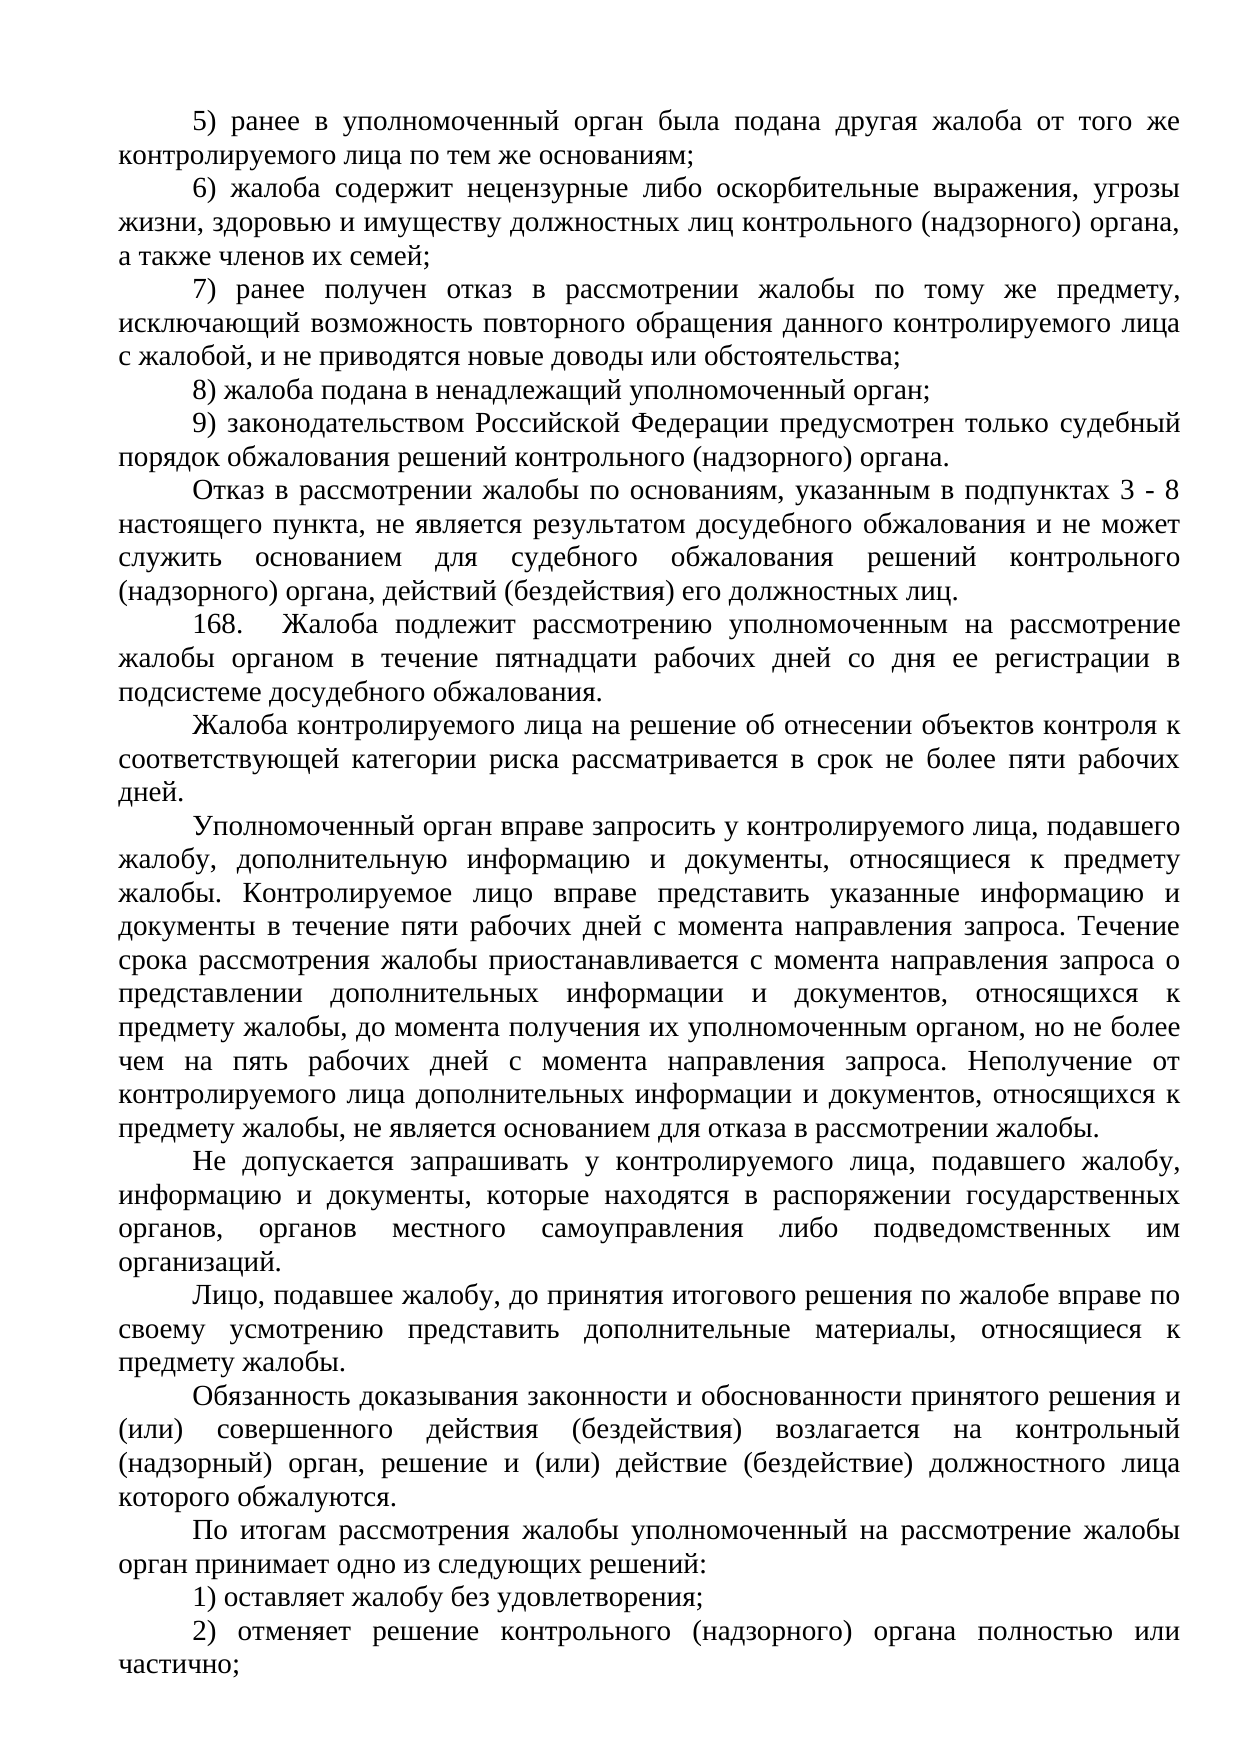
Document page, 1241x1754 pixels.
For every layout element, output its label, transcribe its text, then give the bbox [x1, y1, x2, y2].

text 5) ранее в уполномоченный орган была подана другая жалоба от того же контролируемого лица по тем же основаниям; [118, 103, 1181, 171]
text Отказ в рассмотрении жалобы по основаниям, указанным в подпунктах 3 - 8 настоящего пункта, не является результатом досудебного обжалования и не может служить основанием для судебного обжалования решений контрольного (надзорного) органа, действий (бездействия) его должностных лиц. [118, 472, 1181, 607]
text Лицо, подавшее жалобу, до принятия итогового решения по жалобе вправе по своему усмотрению представить дополнительные материалы, относящиеся к предмету жалобы. [118, 1277, 1181, 1378]
text По итогам рассмотрения жалобы уполномоченный на рассмотрение жалобы орган принимает одно из следующих решений: [118, 1512, 1181, 1579]
text Обязанность доказывания законности и обоснованности принятого решения и (или) совершенного действия (бездействия) возлагается на контрольный (надзорный) орган, решение и (или) действие (бездействие) должностного лица которого обжалуются. [118, 1378, 1181, 1512]
text Уполномоченный орган вправе запросить у контролируемого лица, подавшего жалобу, дополнительную информацию и документы, относящиеся к предмету жалобы. Контролируемое лицо вправе представить указанные информацию и документы в течение пяти рабочих дней с момента направления запроса. Течение срока рассмотрения жалобы приостанавливается с момента направления запроса о представлении дополнительных информации и документов, относящихся к предмету жалобы, до момента получения их уполномоченным органом, но не более чем на пять рабочих дней с момента направления запроса. Неполучение от контролируемого лица дополнительных информации и документов, относящихся к предмету жалобы, не является основанием для отказа в рассмотрении жалобы. [118, 808, 1181, 1143]
text 2) отменяет решение контрольного (надзорного) органа полностью или частично; [118, 1613, 1181, 1680]
text Жалоба контролируемого лица на решение об отнесении объектов контроля к соответствующей категории риска рассматривается в срок не более пяти рабочих дней. [118, 707, 1181, 808]
list Жалоба подлежит рассмотрению уполномоченным на рассмотрение жалобы органом в течение пятнадцати рабочих дней со дня ее регистрации в подсистеме досудебного обжалования. [118, 607, 1181, 707]
text Не допускается запрашивать у контролируемого лица, подавшего жалобу, информацию и документы, которые находятся в распоряжении государственных органов, органов местного самоуправления либо подведомственных им организаций. [118, 1143, 1181, 1277]
text 9) законодательством Российской Федерации предусмотрен только судебный порядок обжалования решений контрольного (надзорного) органа. [118, 405, 1181, 472]
text 6) жалоба содержит нецензурные либо оскорбительные выражения, угрозы жизни, здоровью и имуществу должностных лиц контрольного (надзорного) органа, а также членов их семей; [118, 171, 1181, 271]
text 8) жалоба подана в ненадлежащий уполномоченный орган; [118, 372, 1181, 405]
text 1) оставляет жалобу без удовлетворения; [118, 1579, 1181, 1613]
text 7) ранее получен отказ в рассмотрении жалобы по тому же предмету, исключающий возможность повторного обращения данного контролируемого лица с жалобой, и не приводятся новые доводы или обстоятельства; [118, 271, 1181, 372]
